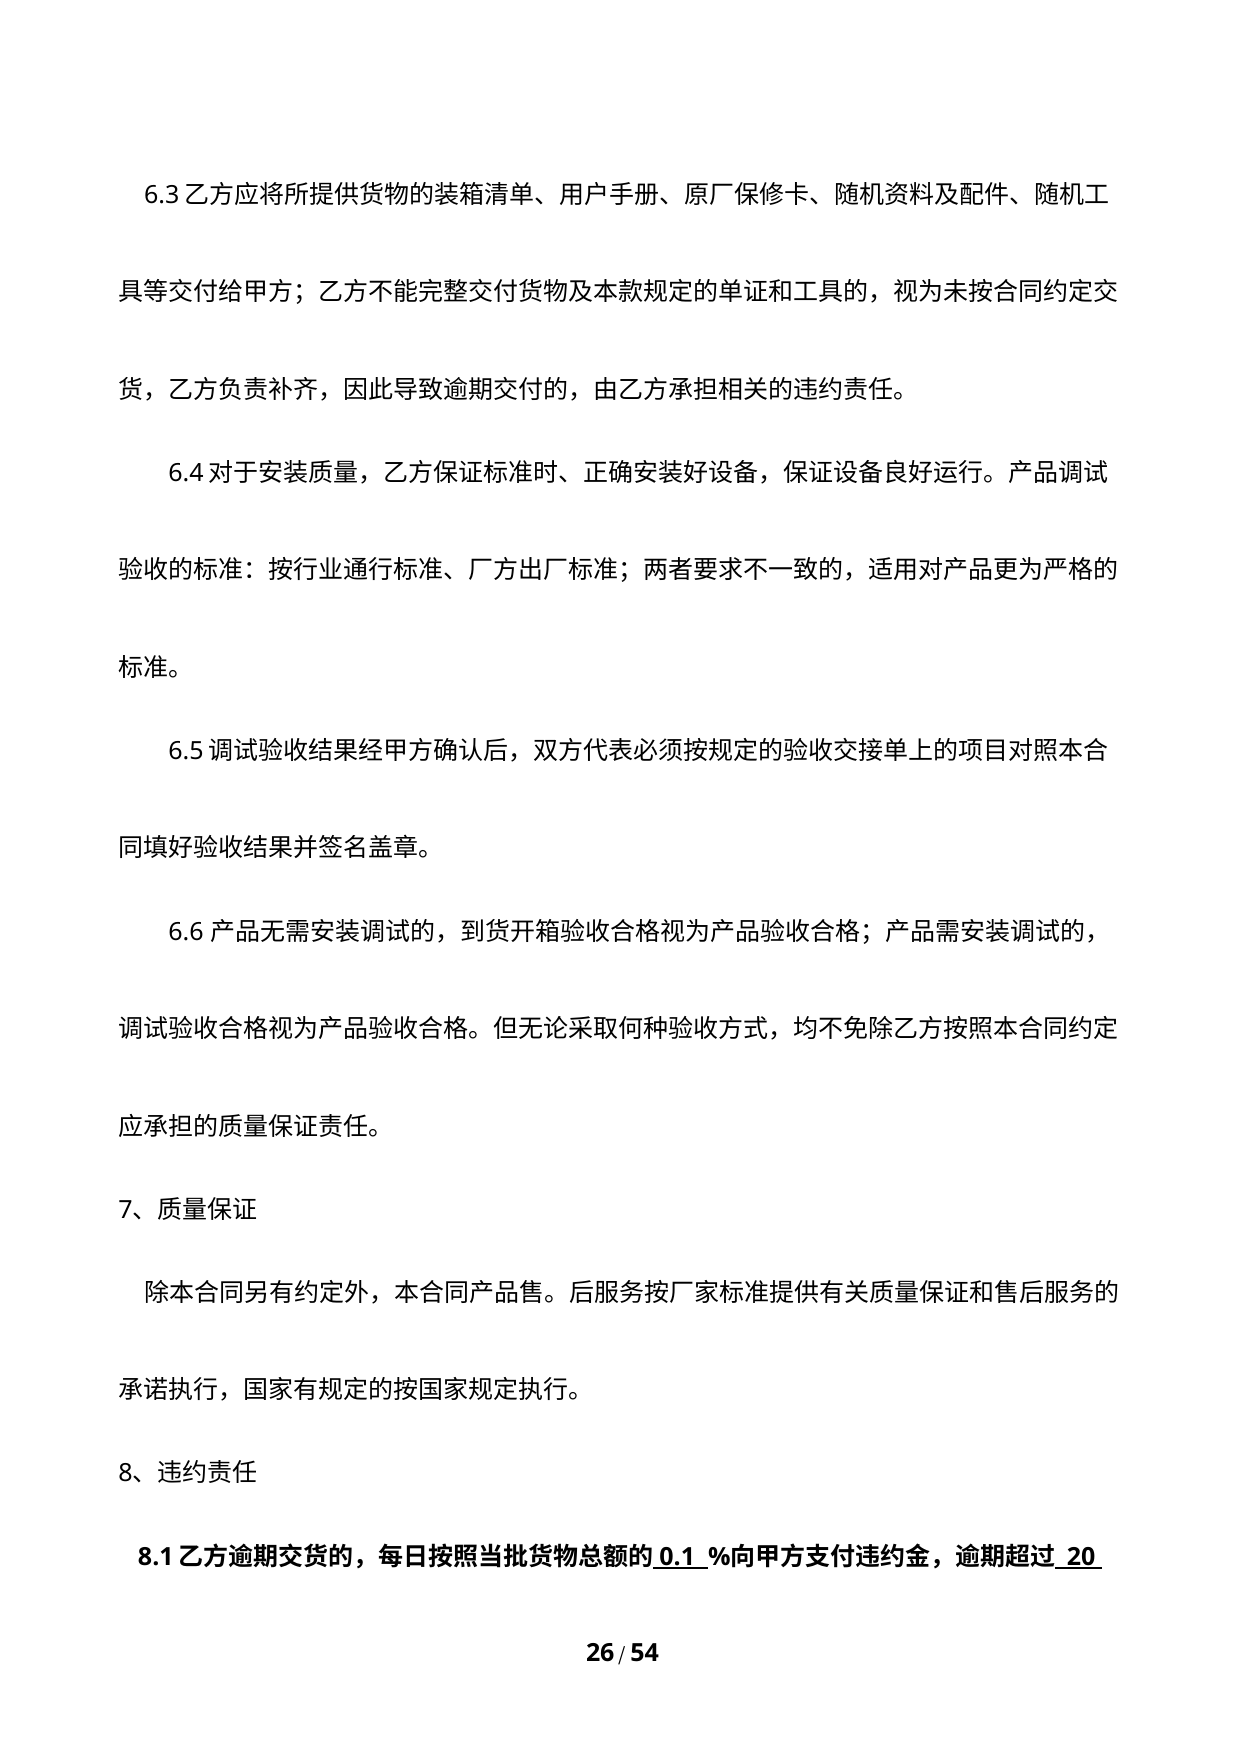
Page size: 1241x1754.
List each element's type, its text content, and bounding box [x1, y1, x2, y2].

text 7、质量保证 [118, 1175, 1122, 1240]
text 6.5调试验收结果经甲方确认后，双方代表必须按规定的验收交接单上的项目对照本合同填好验收结果并签名盖章。 [118, 716, 1122, 878]
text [118, 1522, 1122, 1587]
text 6.4对于安装质量，乙方保证标准时、正确安装好设备，保证设备良好运行。产品调试验收的标准：按行业通行标准、厂方出厂标准；两者要求不一致的，适用对产品更为严格的标准。 [118, 438, 1122, 698]
text 6.6 产品无需安装调试的，到货开箱验收合格视为产品验收合格；产品需安装调试的，调试验收合格视为产品验收合格。但无论采取何种验收方式，均不免除乙方按照本合同约定应承担的质量保证责任。 [118, 897, 1122, 1157]
text 6.3乙方应将所提供货物的装箱清单、用户手册、原厂保修卡、随机资料及配件、随机工具等交付给甲方；乙方不能完整交付货物及本款规定的单证和工具的，视为未按合同约定交货，乙方负责补齐，因此导致逾期交付的，由乙方承担相关的违约责任。 [118, 160, 1122, 420]
text 8、违约责任 [118, 1438, 1122, 1503]
text 除本合同另有约定外，本合同产品售。后服务按厂家标准提供有关质量保证和售后服务的承诺执行，国家有规定的按国家规定执行。 [118, 1258, 1122, 1420]
